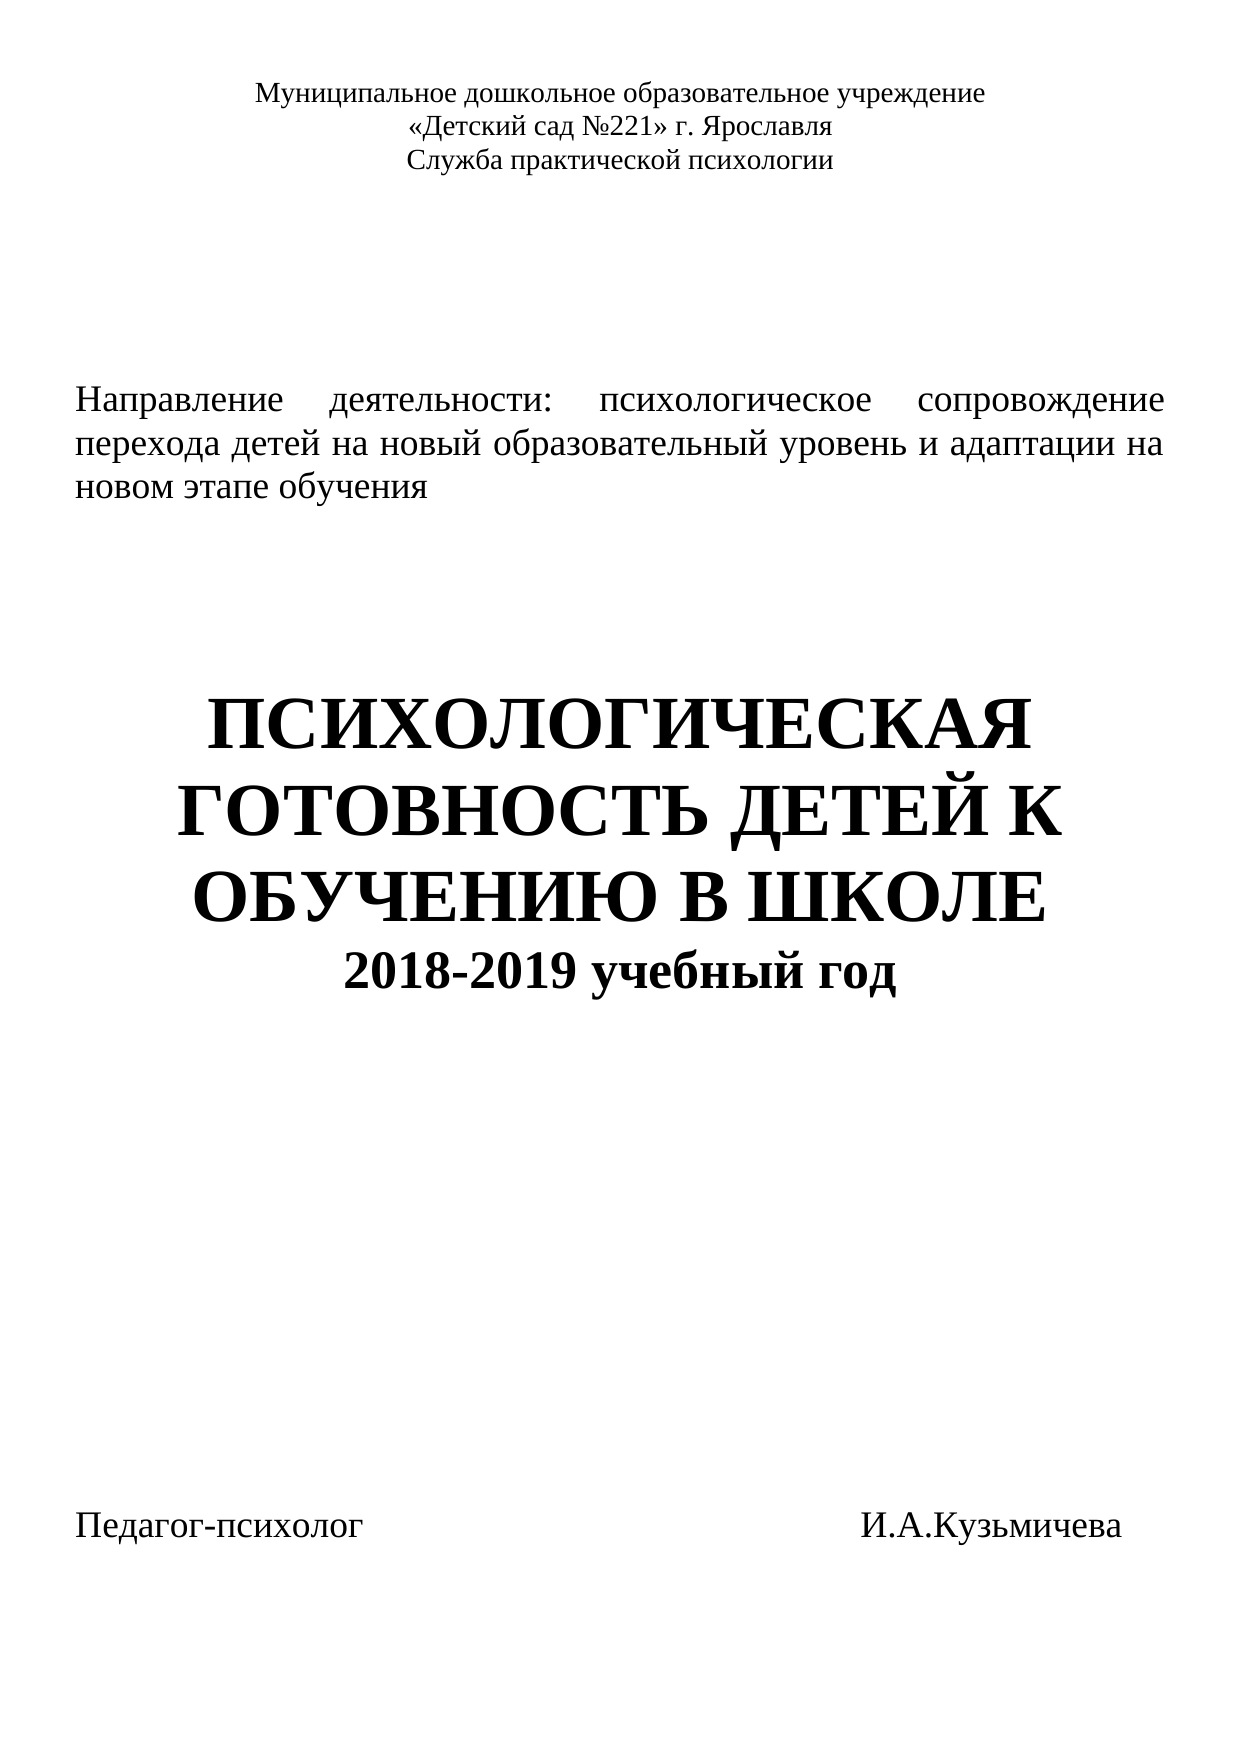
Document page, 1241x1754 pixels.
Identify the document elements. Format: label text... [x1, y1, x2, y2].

text 2018-2019 учебный год [75, 937, 1165, 1000]
text «Детский сад №221» г. Ярославля [75, 108, 1165, 142]
text Педагог-психолог И.А.Кузьмичева [75, 1502, 1165, 1545]
text ПСИХОЛОГИЧЕСКАЯ ГОТОВНОСТЬ ДЕТЕЙ К ОБУЧЕНИЮ В ШКОЛЕ [75, 679, 1165, 937]
text Направление деятельности: психологическое сопровождение перехода детей на новый образовательный уровень и адаптации на новом этапе обучения [75, 377, 1165, 506]
text Служба практической психологии [75, 142, 1165, 176]
text Муниципальное дошкольное образовательное учреждение [75, 75, 1165, 108]
